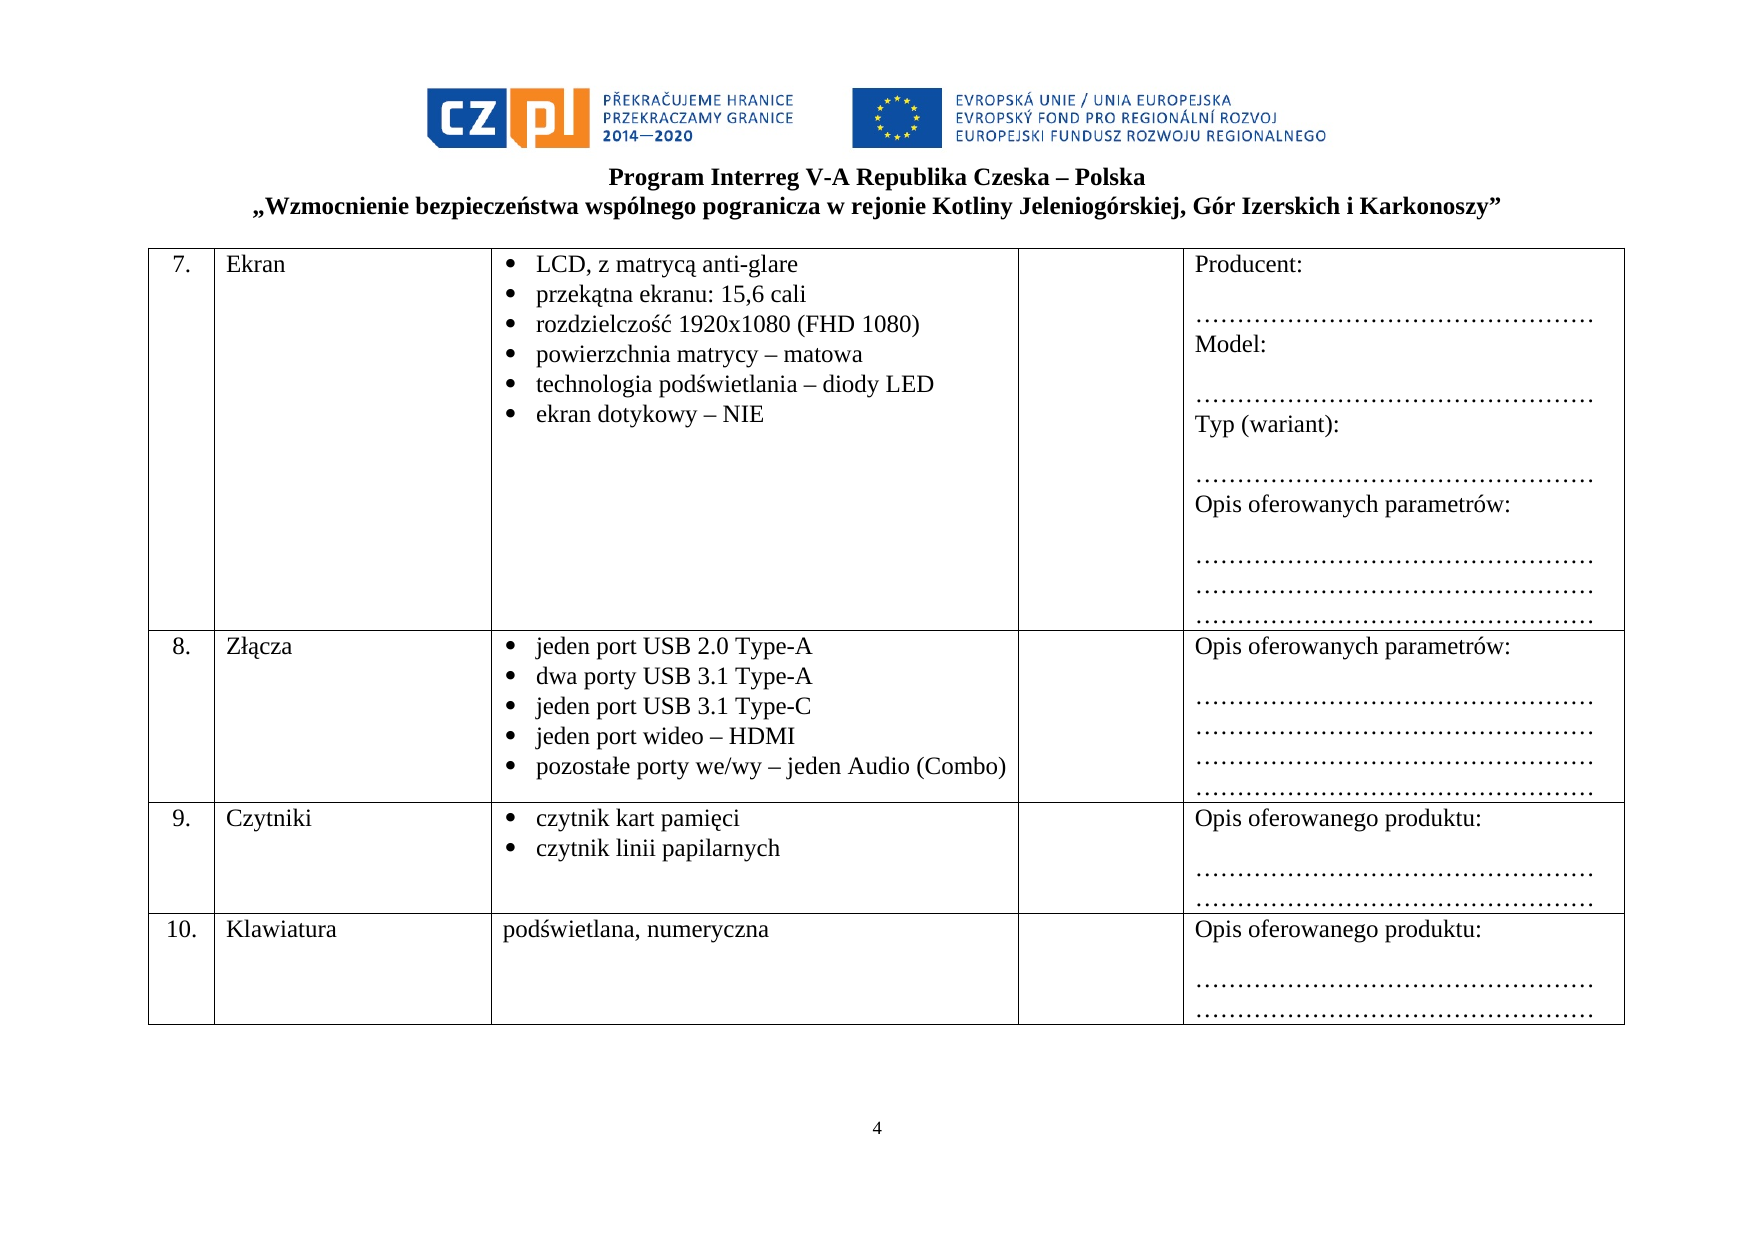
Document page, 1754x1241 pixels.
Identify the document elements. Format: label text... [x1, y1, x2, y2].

table_cell jeden port USB 2.0 Type-A dwa porty USB 3.1 Type-A jeden port USB 3.1 Type-C jeden port wideo – HDMI pozostałe porty we/wy – jeden Audio (Combo) [492, 631, 1018, 802]
table_cell 7. [149, 249, 214, 630]
picture [413, 73, 1341, 162]
table_cell [1019, 914, 1183, 1024]
table_cell LCD, z matrycą anti-glare przekątna ekranu: 15,6 cali rozdzielczość 1920x1080 (FHD 1080) powierzchnia matrycy – matowa technologia podświetlania – diody LED ekran dotykowy – NIE [492, 249, 1018, 630]
table_cell [1019, 803, 1183, 913]
table_cell 10. [149, 914, 214, 1024]
table_cell Klawiatura [215, 914, 491, 1024]
table_cell Złącza [215, 631, 491, 802]
table_cell Opis oferowanych parametrów: ………………………………………… ………………………………………… ………………………………………… ………………………………………… [1184, 631, 1624, 802]
table_cell Ekran [215, 249, 491, 630]
table_cell Opis oferowanego produktu: ………………………………………… ………………………………………… [1184, 914, 1624, 1024]
table_cell 9. [149, 803, 214, 913]
table_cell podświetlana, numeryczna [492, 914, 1018, 1024]
table_cell Opis oferowanego produktu: ………………………………………… ………………………………………… [1184, 803, 1624, 913]
table_cell Czytniki [215, 803, 491, 913]
table_cell czytnik kart pamięci czytnik linii papilarnych [492, 803, 1018, 913]
table_cell 8. [149, 631, 214, 802]
table_cell [1019, 631, 1183, 802]
table_cell [1019, 249, 1183, 630]
table_cell Producent: ………………………………………… Model: ………………………………………… Typ (wariant): ………………………………………… Opis oferowanych parametrów: ………………………………………… ………………………………………… ………………………………………… [1184, 249, 1624, 630]
